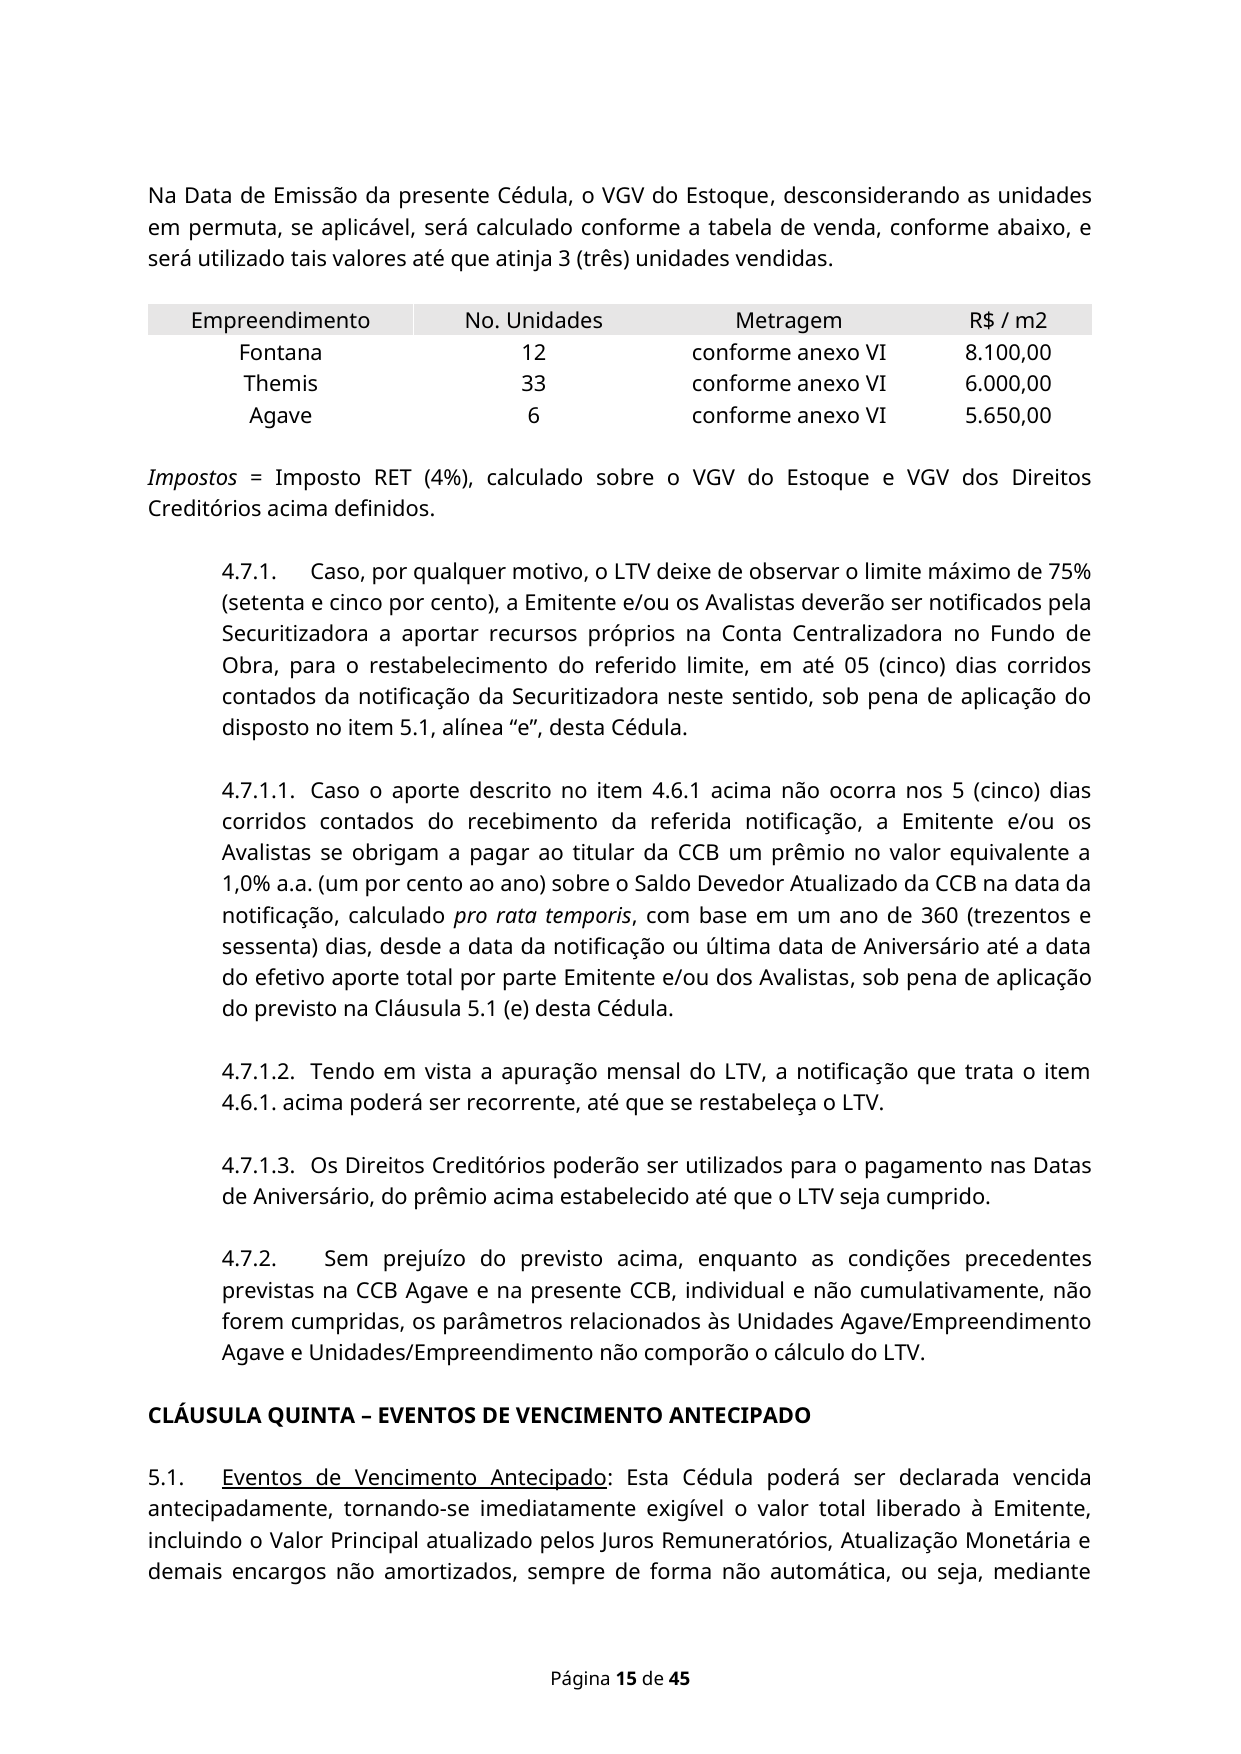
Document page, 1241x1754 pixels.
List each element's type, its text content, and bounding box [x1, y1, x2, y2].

text Impostos = Imposto RET (4%), calculado sobre o VGV do Estoque e VGV dos Direitos Creditórios acima definidos. [148, 461, 1092, 523]
table_cell conforme anexo VI [654, 367, 924, 398]
table_header Empreendimento [148, 304, 413, 335]
text CLÁUSULA QUINTA – EVENTOS DE VENCIMENTO ANTECIPADO [148, 1398, 1092, 1429]
table_cell 6 [414, 398, 654, 429]
text Na Data de Emissão da presente Cédula, o VGV do Estoque, desconsiderando as unidades em permuta, se aplicável, será calculado conforme a tabela de venda, conforme abaixo, e será utilizado tais valores até que atinja 3 (três) unidades vendidas. [148, 179, 1092, 273]
table_cell Themis [148, 367, 413, 398]
table_header R$ / m2 [924, 304, 1092, 335]
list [148, 1461, 1092, 1586]
table_cell 33 [414, 367, 654, 398]
list Caso o aporte descrito no item 4.6.1 acima não ocorra nos 5 (cinco) dias corridos contados do recebimento da referida notificação, a Emitente e/ou os Avalistas se obrigam a pagar ao titular da CCB um prêmio no valor equivalente a 1,0% a.a. (um por cento ao ano) sobre o Saldo Devedor Atualizado da CCB na data da notificação, calculado pro rata temporis, com base em um ano de 360 (trezentos e sessenta) dias, desde a data da notificação ou última data de Aniversário até a data do efetivo aporte total por parte Emitente e/ou dos Avalistas, sob pena de aplicação do previsto na Cláusula 5.1 (e) desta Cédula. [222, 773, 1092, 1023]
table_cell conforme anexo VI [654, 398, 924, 429]
table_cell conforme anexo VI [654, 335, 924, 367]
table_header Metragem [654, 304, 924, 335]
table_cell 8.100,00 [924, 335, 1092, 367]
table_cell 12 [414, 335, 654, 367]
list Tendo em vista a apuração mensal do LTV, a notificação que trata o item 4.6.1. acima poderá ser recorrente, até que se restabeleça o LTV. [222, 1054, 1092, 1117]
table_cell Fontana [148, 335, 413, 367]
list Sem prejuízo do previsto acima, enquanto as condições precedentes previstas na CCB Agave e na presente CCB, individual e não cumulativamente, não forem cumpridas, os parâmetros relacionados às Unidades Agave/Empreendimento Agave e Unidades/Empreendimento não comporão o cálculo do LTV. [222, 1242, 1092, 1367]
list Os Direitos Creditórios poderão ser utilizados para o pagamento nas Datas de Aniversário, do prêmio acima estabelecido até que o LTV seja cumprido. [222, 1148, 1092, 1211]
list Caso, por qualquer motivo, o LTV deixe de observar o limite máximo de 75% (setenta e cinco por cento), a Emitente e/ou os Avalistas deverão ser notificados pela Securitizadora a aportar recursos próprios na Conta Centralizadora no Fundo de Obra, para o restabelecimento do referido limite, em até 05 (cinco) dias corridos contados da notificação da Securitizadora neste sentido, sob pena de aplicação do disposto no item 5.1, alínea “e”, desta Cédula. [222, 554, 1092, 742]
table_cell 5.650,00 [924, 398, 1092, 429]
table_header No. Unidades [414, 304, 654, 335]
table_cell 6.000,00 [924, 367, 1092, 398]
table_cell Agave [148, 398, 413, 429]
